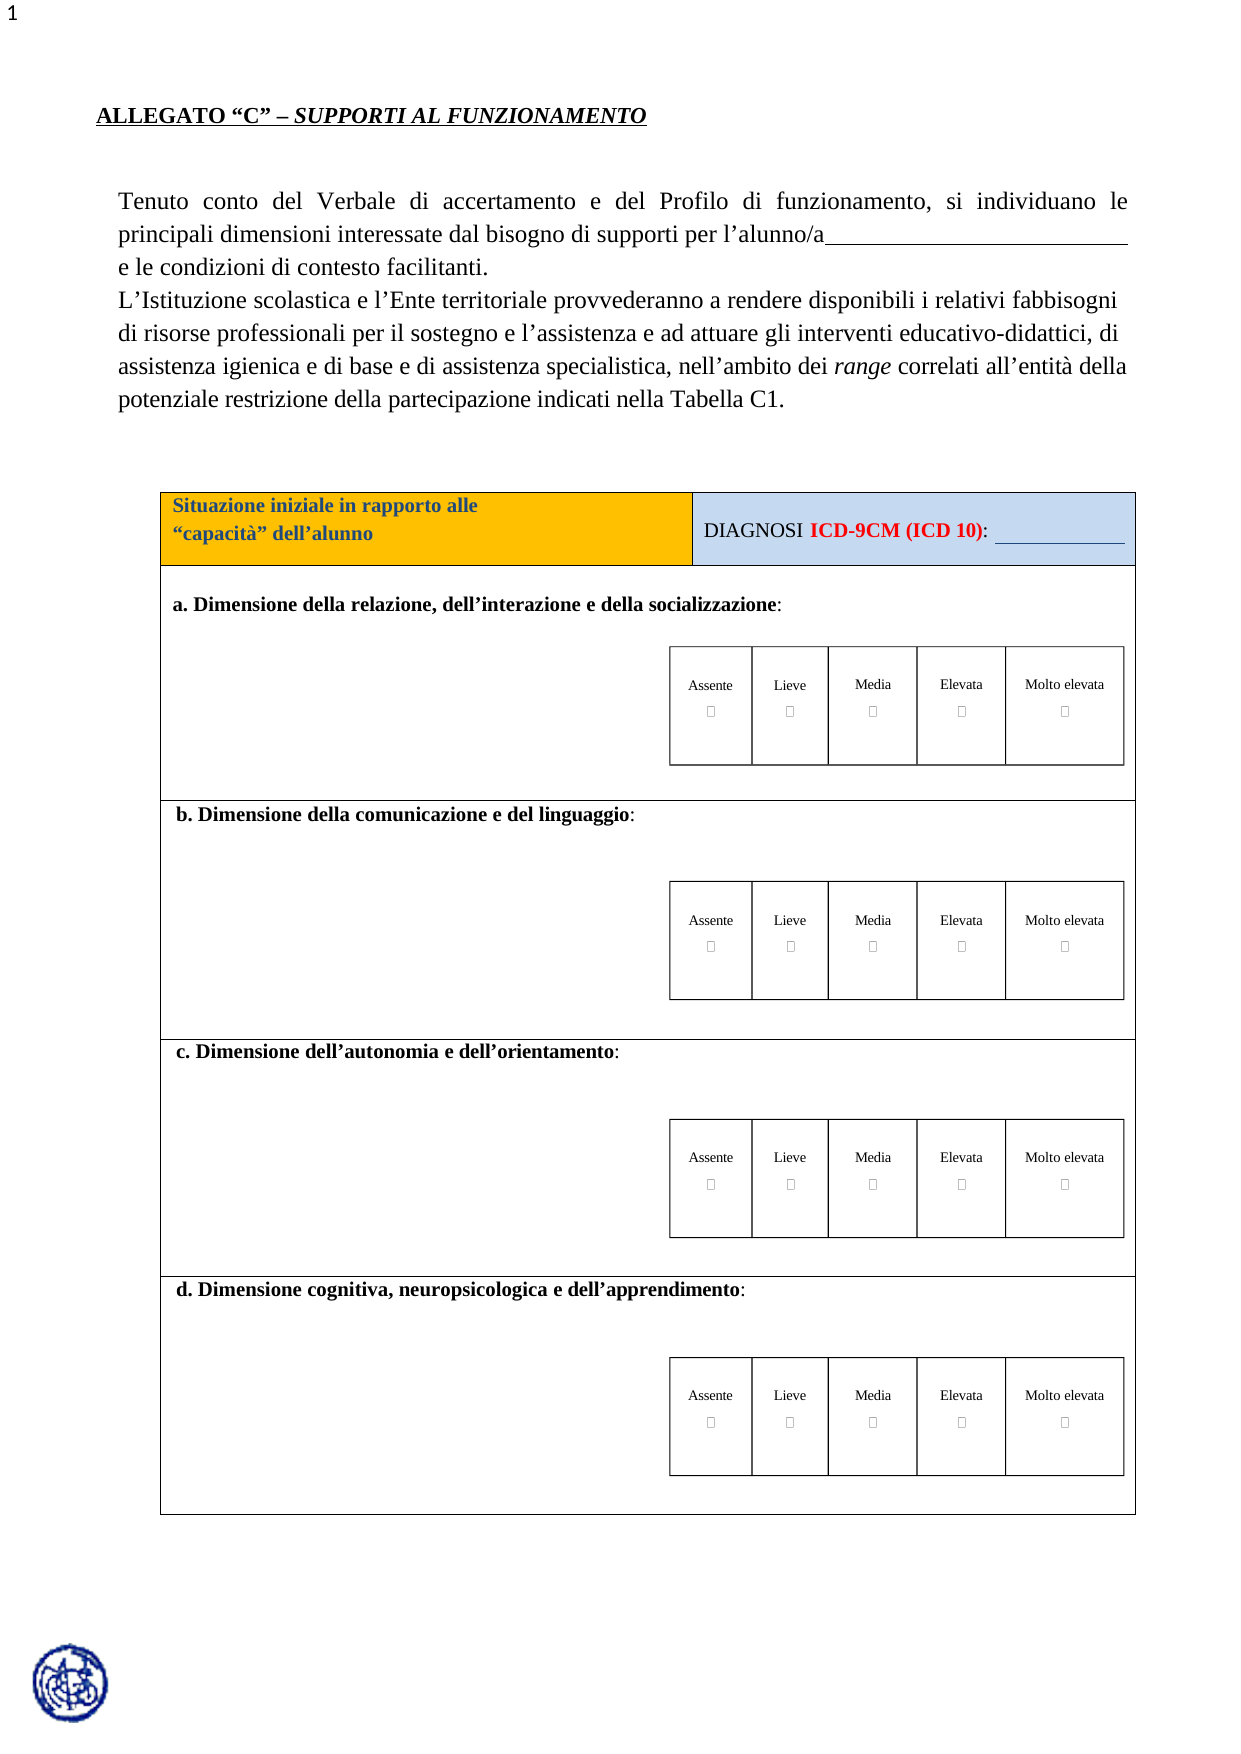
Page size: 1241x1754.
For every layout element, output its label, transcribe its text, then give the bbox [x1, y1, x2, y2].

table_cell Media [808, 566, 915, 800]
picture [1059, 705, 1082, 719]
picture [705, 1416, 728, 1430]
table_cell Elevata [915, 1277, 992, 1514]
table_cell Media [808, 801, 915, 1038]
table_cell Media [808, 1040, 915, 1276]
picture [867, 941, 890, 954]
picture [705, 941, 728, 954]
text Tenuto conto del Verbale di accertamento e del Profilo di funzionamento, si individuano le principali dimensioni interessate dal bisogno di supporti per l’alunno/a e le condizioni di contesto facilitanti. [118, 186, 1128, 281]
picture [867, 705, 890, 719]
table_cell Assente [662, 1040, 754, 1276]
table_cell c. Dimensione dell’autonomia e dell’orientamento: [161, 1040, 662, 1276]
table_cell Molto elevata [992, 801, 1135, 1038]
table_cell d. Dimensione cognitiva, neuropsicologica e dell’apprendimento: Assente Lieve [161, 1277, 808, 1514]
picture [956, 941, 978, 954]
table_header DIAGNOSI [693, 493, 808, 565]
picture [31, 1643, 111, 1723]
table_cell Elevata [915, 801, 992, 1038]
picture [956, 1178, 978, 1192]
picture [785, 941, 807, 954]
picture [867, 1416, 890, 1430]
table_cell Lieve [754, 801, 808, 1038]
text ALLEGATO “C” – SUPPORTI AL FUNZIONAMENTO [96, 102, 1146, 128]
picture [1059, 941, 1082, 954]
table_cell Media [808, 1277, 915, 1514]
picture [956, 705, 978, 719]
table_cell a. Dimensione della relazione, dell’interazione e della socializzazione: Assente Lieve [161, 566, 808, 800]
picture [867, 1178, 890, 1192]
picture [1059, 1178, 1082, 1192]
table_cell Molto elevata [992, 1277, 1135, 1514]
picture [1059, 1416, 1082, 1430]
picture [956, 1416, 978, 1430]
table_cell Elevata [915, 566, 992, 800]
table_cell Elevata [915, 1040, 992, 1276]
table_header ICD-9CM (ICD 10): [808, 493, 992, 565]
table_header [992, 493, 1135, 565]
picture [784, 706, 807, 719]
picture [705, 1178, 728, 1192]
picture [705, 706, 728, 719]
table_cell b. Dimensione della comunicazione e del linguaggio: [161, 801, 662, 1038]
text L’Istituzione scolastica e l’Ente territoriale provvederanno a rendere disponibili i relativi fabbisogni di risorse professionali per il sostegno e l’assistenza e ad attuare gli interventi educativo-didattici, di assistenza igienica e di base e di assistenza specialistica, nell’ambito dei range correlati all’entità della potenziale restrizione della partecipazione indicati nella Tabella C1. [118, 285, 1131, 413]
table_cell Lieve [754, 1040, 808, 1276]
table_cell Assente [662, 801, 754, 1038]
picture [784, 1416, 807, 1430]
picture [785, 1178, 807, 1192]
table_cell Molto elevata [992, 1040, 1135, 1276]
table_cell Molto elevata [992, 566, 1135, 800]
table_header Situazione iniziale in rapporto alle “capacità” dell’alunno [161, 493, 692, 565]
